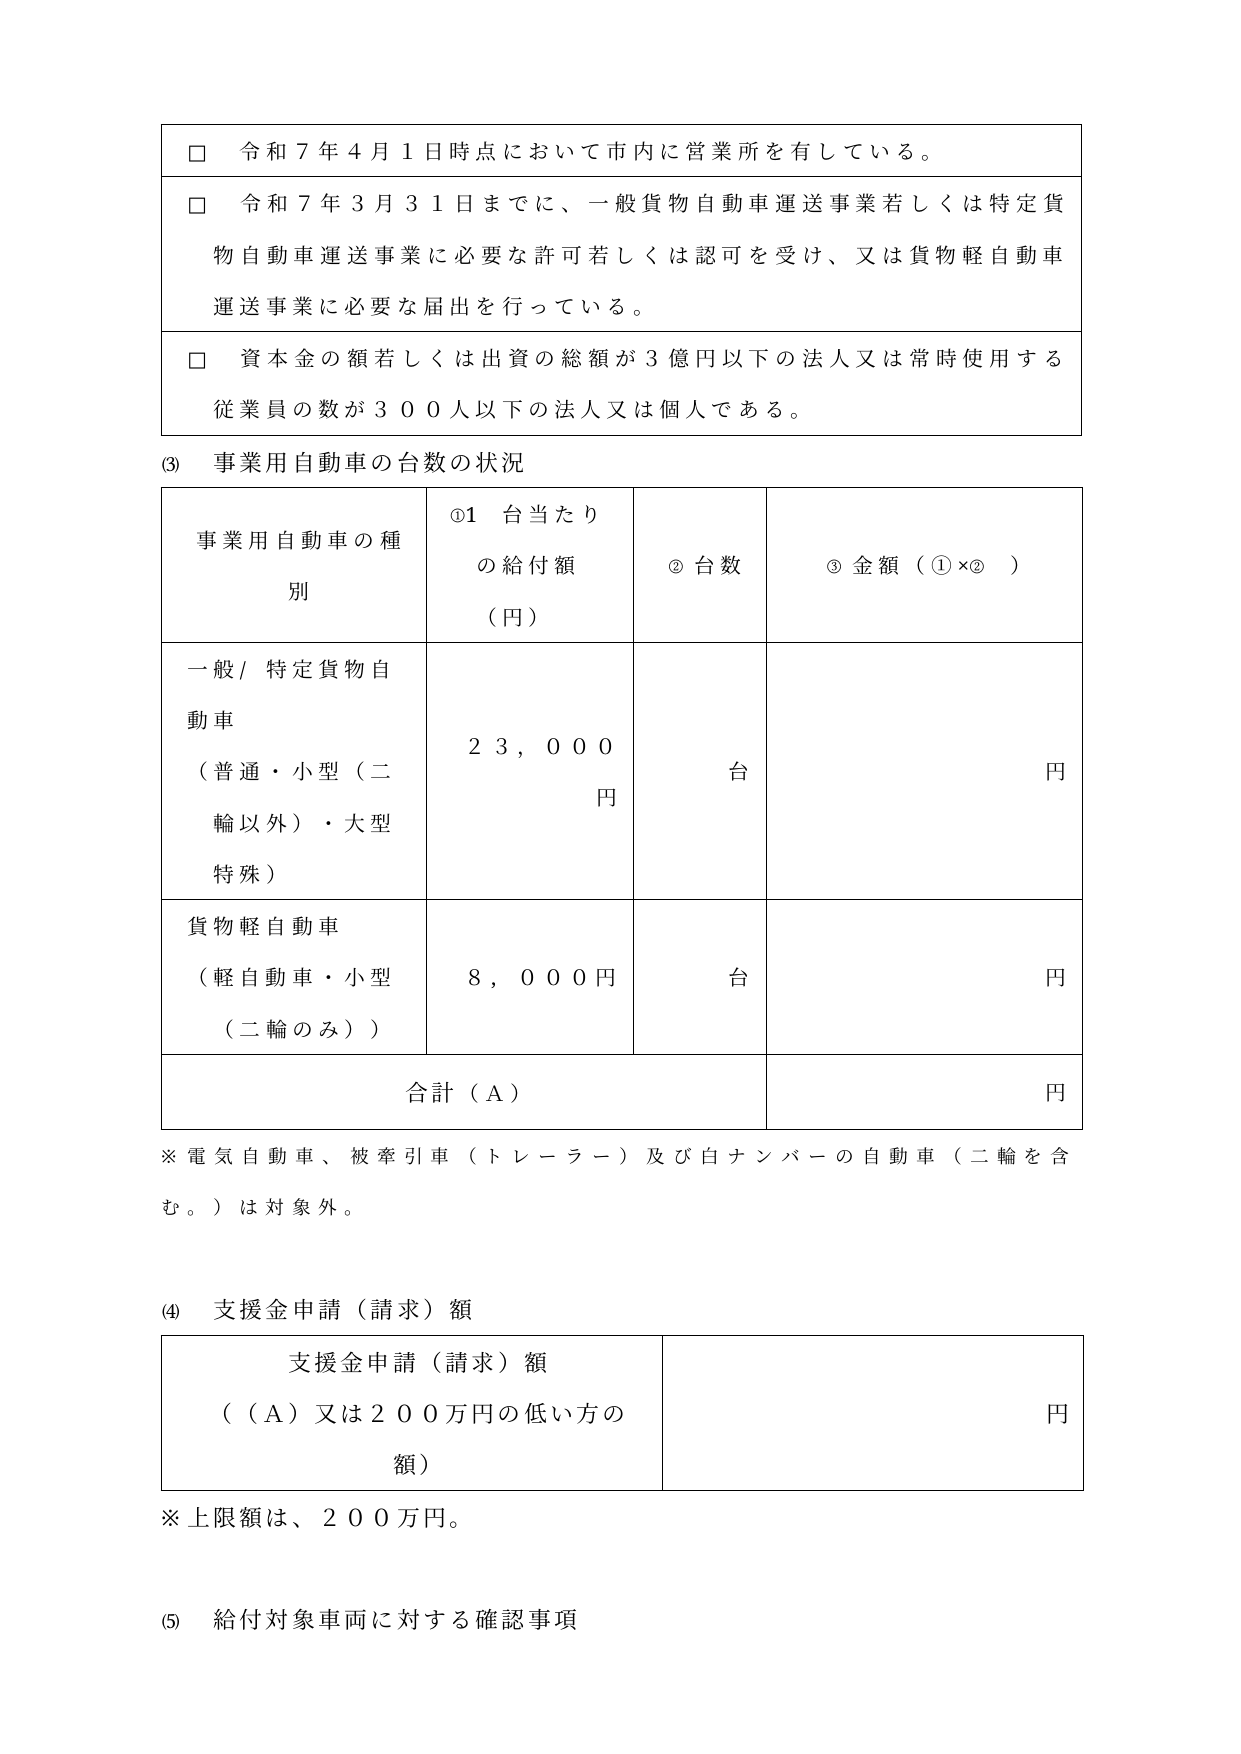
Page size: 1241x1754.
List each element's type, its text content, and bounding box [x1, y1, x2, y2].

table_header 円 [663, 1336, 1083, 1489]
table_cell 合計（Ａ） [162, 1055, 766, 1129]
table_cell □ 資本金の額若しくは出資の総額が３億円以下の法人又は常時使用する従業員の数が３００人以下の法人又は個人である。 [162, 332, 1081, 434]
table_header □ 令和７年４月１日時点において市内に営業所を有している。 [162, 125, 1081, 176]
table_cell 円 [767, 643, 1082, 899]
table_header ②台数 [634, 488, 766, 642]
table_header 支援金申請（請求）額 （（Ａ）又は２００万円の低い方の額） [162, 1336, 662, 1489]
table_cell 円 [767, 900, 1082, 1054]
table_cell 円 [767, 1055, 1082, 1129]
table_cell 台 [634, 643, 766, 899]
table_cell ８,０００円 [427, 900, 633, 1054]
table_header ③金額（①×②） [767, 488, 1082, 642]
table_cell ２３，０００円 [427, 643, 633, 899]
table_header ①1台当たりの給付額（円） [427, 488, 633, 642]
table_cell 一般/特定貨物自動車 （普通・小型（二輪以外）・大型特殊） [162, 643, 426, 899]
text ※上限額は、２００万円。 [161, 1491, 1079, 1542]
text ※電気自動車、被牽引車（トレーラー）及び白ナンバーの自動車（二輪を含む。）は対象外。 [161, 1130, 1079, 1232]
text ⑷ 支援金申請（請求）額 [161, 1283, 1079, 1335]
text ⑸ 給付対象車両に対する確認事項 [161, 1593, 1079, 1644]
table_cell □ 令和７年３月３１日までに、一般貨物自動車運送事業若しくは特定貨物自動車運送事業に必要な許可若しくは認可を受け、又は貨物軽自動車運送事業に必要な届出を行っている。 [162, 177, 1081, 331]
table_header 事業用自動車の種別 [162, 488, 426, 642]
table_cell 貨物軽自動車 （軽自動車・小型（二輪のみ）） [162, 900, 426, 1054]
text ⑶ 事業用自動車の台数の状況 [161, 436, 1079, 487]
table_cell 台 [634, 900, 766, 1054]
